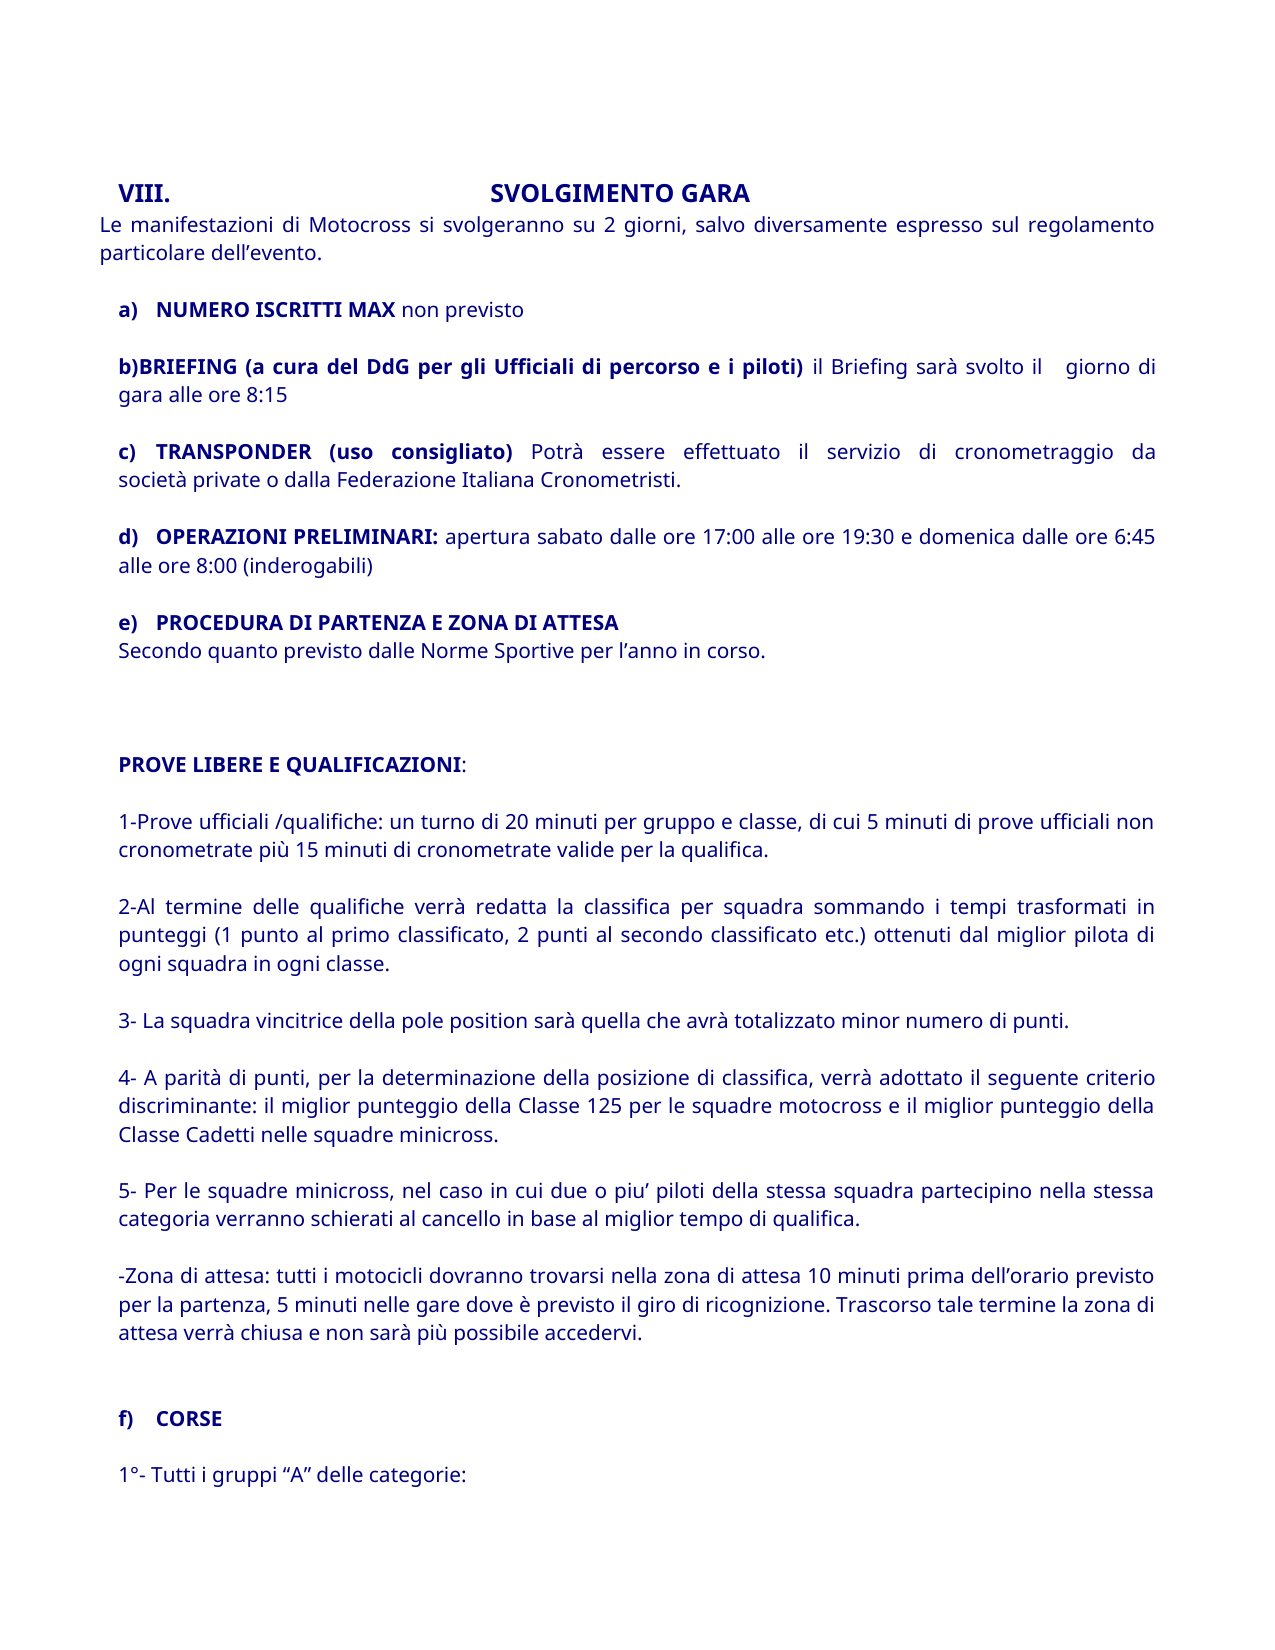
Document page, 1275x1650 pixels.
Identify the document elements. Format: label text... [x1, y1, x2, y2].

text d) OPERAZIONI PRELIMINARI: apertura sabato dalle ore 17:00 alle ore 19:30 e domenica dalle ore 6:45 alle ore 8:00 (inderogabili) [118, 522, 1157, 579]
text f) CORSE [118, 1404, 1157, 1432]
text 5- Per le squadre minicross, nel caso in cui due o piu’ piloti della stessa squadra partecipino nella stessa categoria verranno schierati al cancello in base al miglior tempo di qualifica. [118, 1176, 1157, 1233]
text 2-Al termine delle qualifiche verrà redatta la classifica per squadra sommando i tempi trasformati in punteggi (1 punto al primo classificato, 2 punti al secondo classificato etc.) ottenuti dal miglior pilota di ogni squadra in ogni classe. [118, 892, 1157, 977]
text Le manifestazioni di Motocross si svolgeranno su 2 giorni, salvo diversamente espresso sul regolamento particolare dell’evento. [99, 210, 1157, 267]
text 1°- Tutti i gruppi “A” delle categorie: [118, 1460, 1157, 1488]
text e) PROCEDURA DI PARTENZA E ZONA DI ATTESA [118, 608, 1157, 636]
text a) NUMERO ISCRITTI MAX non previsto [118, 295, 1157, 323]
text b) BRIEFING (a cura del DdG per gli Ufficiali di percorso e i piloti) il Briefing sarà svolto il giorno di gara alle ore 8:15 [118, 352, 1157, 409]
text Secondo quanto previsto dalle Norme Sportive per l’anno in corso. [118, 636, 1157, 665]
text 4- A parità di punti, per la determinazione della posizione di classifica, verrà adottato il seguente criterio discriminante: il miglior punteggio della Classe 125 per le squadre motocross e il miglior punteggio della Classe Cadetti nelle squadre minicross. [118, 1063, 1157, 1148]
text -Zona di attesa: tutti i motocicli dovranno trovarsi nella zona di attesa 10 minuti prima dell’orario previsto per la partenza, 5 minuti nelle gare dove è previsto il giro di ricognizione. Trascorso tale termine la zona di attesa verrà chiusa e non sarà più possibile accedervi. [118, 1261, 1157, 1347]
text PROVE LIBERE E QUALIFICAZIONI: [118, 750, 1157, 778]
text c) TRANSPONDER (uso consigliato) Potrà essere effettuato il servizio di cronometraggio da società private o dalla Federazione Italiana Cronometristi. [118, 437, 1157, 494]
text 1-Prove ufficiali /qualifiche: un turno di 20 minuti per gruppo e classe, di cui 5 minuti di prove ufficiali non cronometrate più 15 minuti di cronometrate valide per la qualifica. [118, 807, 1157, 864]
text 3- La squadra vincitrice della pole position sarà quella che avrà totalizzato minor numero di punti. [118, 1006, 1157, 1034]
list SVOLGIMENTO GARA [118, 176, 1157, 210]
